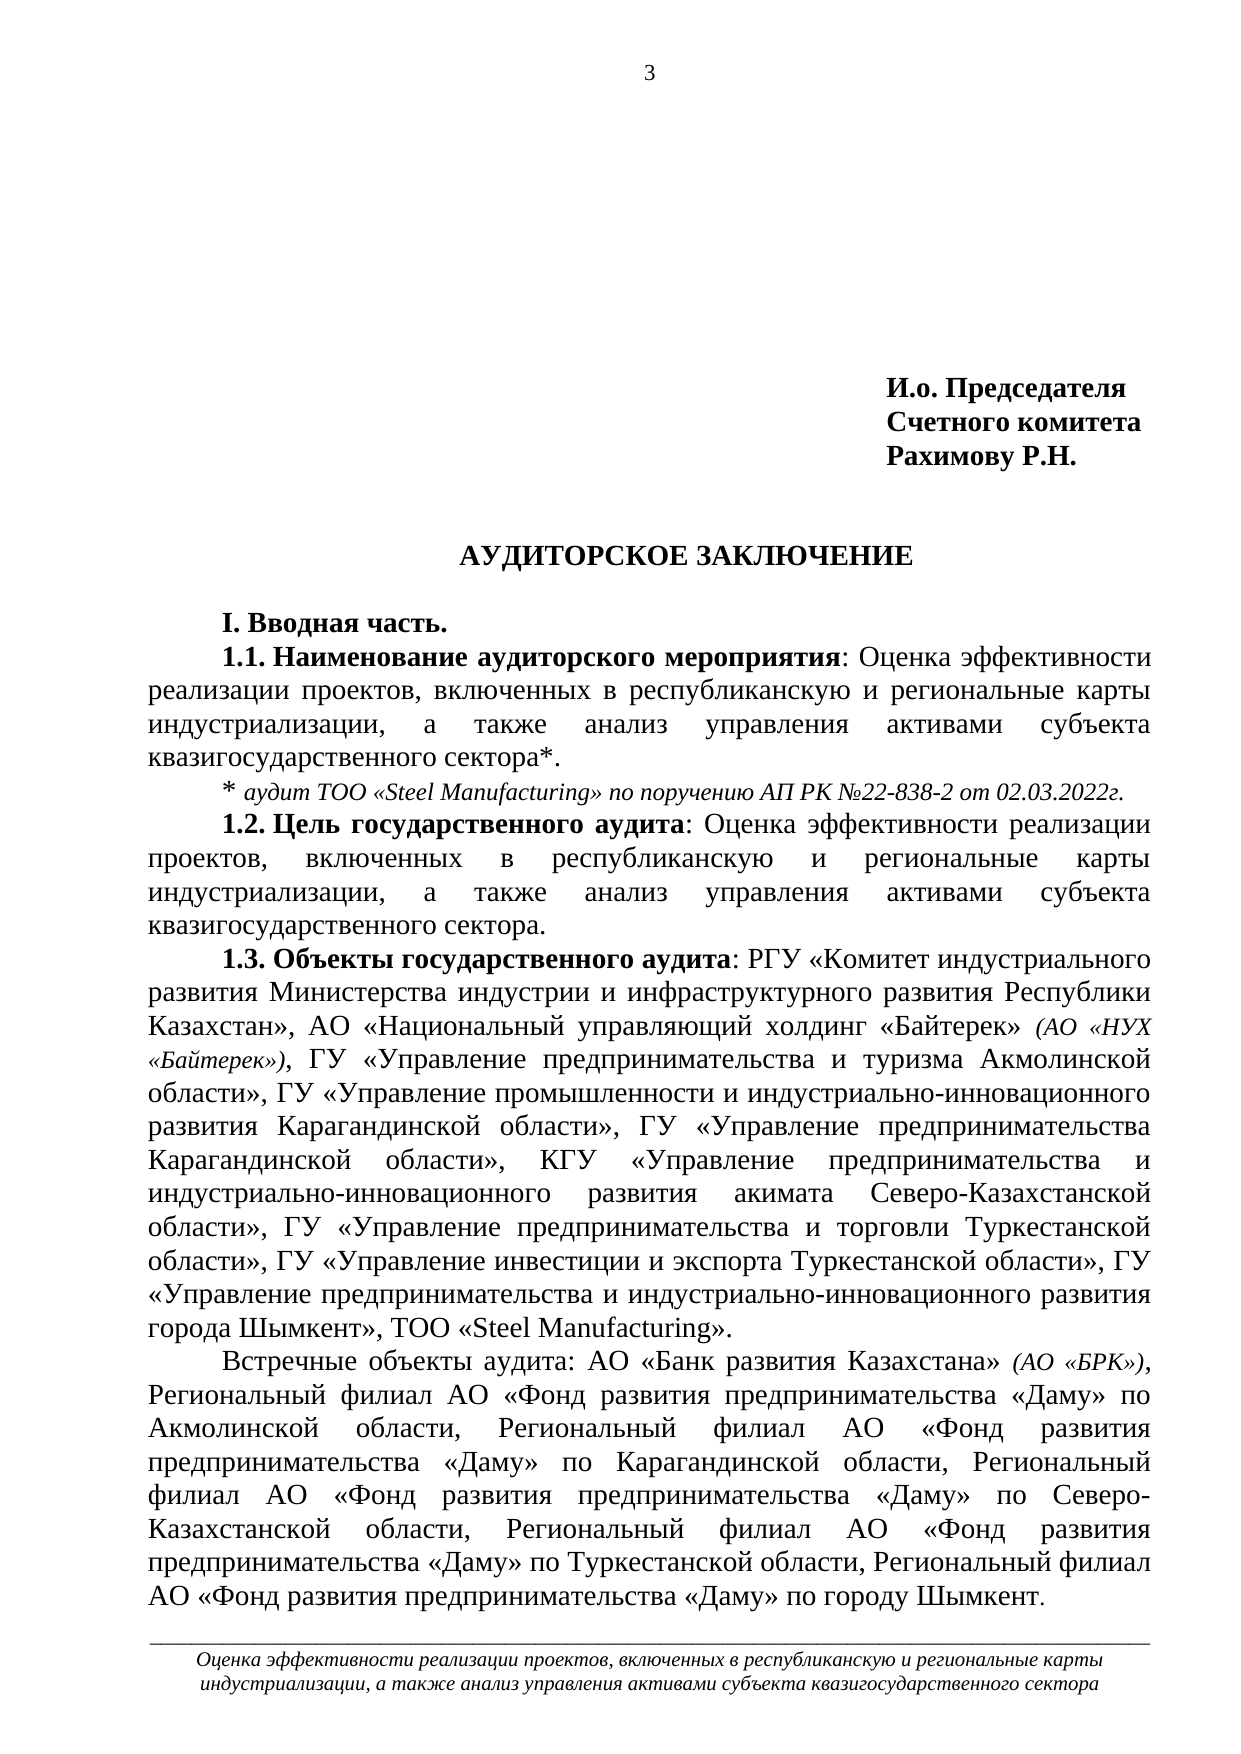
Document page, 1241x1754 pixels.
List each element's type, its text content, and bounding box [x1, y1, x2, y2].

text Встречные объекты аудита: АО «Банк развития Казахстана» (АО «БРК»), Региональный филиал АО «Фонд развития предпринимательства «Даму» по Акмолинской области, Региональный филиал АО «Фонд развития предпринимательства «Даму» по Карагандинской области, Региональный филиал АО «Фонд развития предпринимательства «Даму» по Северо-Казахстанской области, Региональный филиал АО «Фонд развития предпринимательства «Даму» по Туркестанской области, Региональный филиал АО «Фонд развития предпринимательства «Даму» по городу Шымкент. [148, 1343, 1152, 1612]
text АУДИТОРСКОЕ ЗАКЛЮЧЕНИЕ [148, 538, 1152, 572]
text И.о. Председателя [886, 371, 1152, 404]
text 1.3. Объекты государственного аудита: РГУ «Комитет индустриального развития Министерства индустрии и инфраструктурного развития Республики Казахстан», АО «Национальный управляющий холдинг «Байтерек» (АО «НУХ «Байтерек»), ГУ «Управление предпринимательства и туризма Акмолинской области», ГУ «Управление промышленности и индустриально-инновационного развития Карагандинской области», ГУ «Управление предпринимательства Карагандинской области», КГУ «Управление предпринимательства и индустриально-инновационного развития акимата Северо-Казахстанской области», ГУ «Управление предпринимательства и торговли Туркестанской области», ГУ «Управление инвестиции и экспорта Туркестанской области», ГУ «Управление предпринимательства и индустриально-инновационного развития города Шымкент», ТОО «Steel Manufacturing». [148, 941, 1152, 1343]
text Рахимову Р.Н. [886, 438, 1152, 471]
text I. Вводная часть. [148, 605, 1152, 639]
text * аудит ТОО «Steel Manufacturing» по поручению АП РК №22-838-2 от 02.03.2022г. [148, 773, 1152, 807]
text 1.2. Цель государственного аудита: Оценка эффективности реализации проектов, включенных в республиканскую и региональные карты индустриализации, а также анализ управления активами субъекта квазигосударственного сектора. [148, 807, 1152, 941]
text 1.1. Наименование аудиторского мероприятия: Оценка эффективности реализации проектов, включенных в республиканскую и региональные карты индустриализации, а также анализ управления активами субъекта квазигосударственного сектора*. [148, 639, 1152, 773]
text Счетного комитета [886, 404, 1152, 438]
